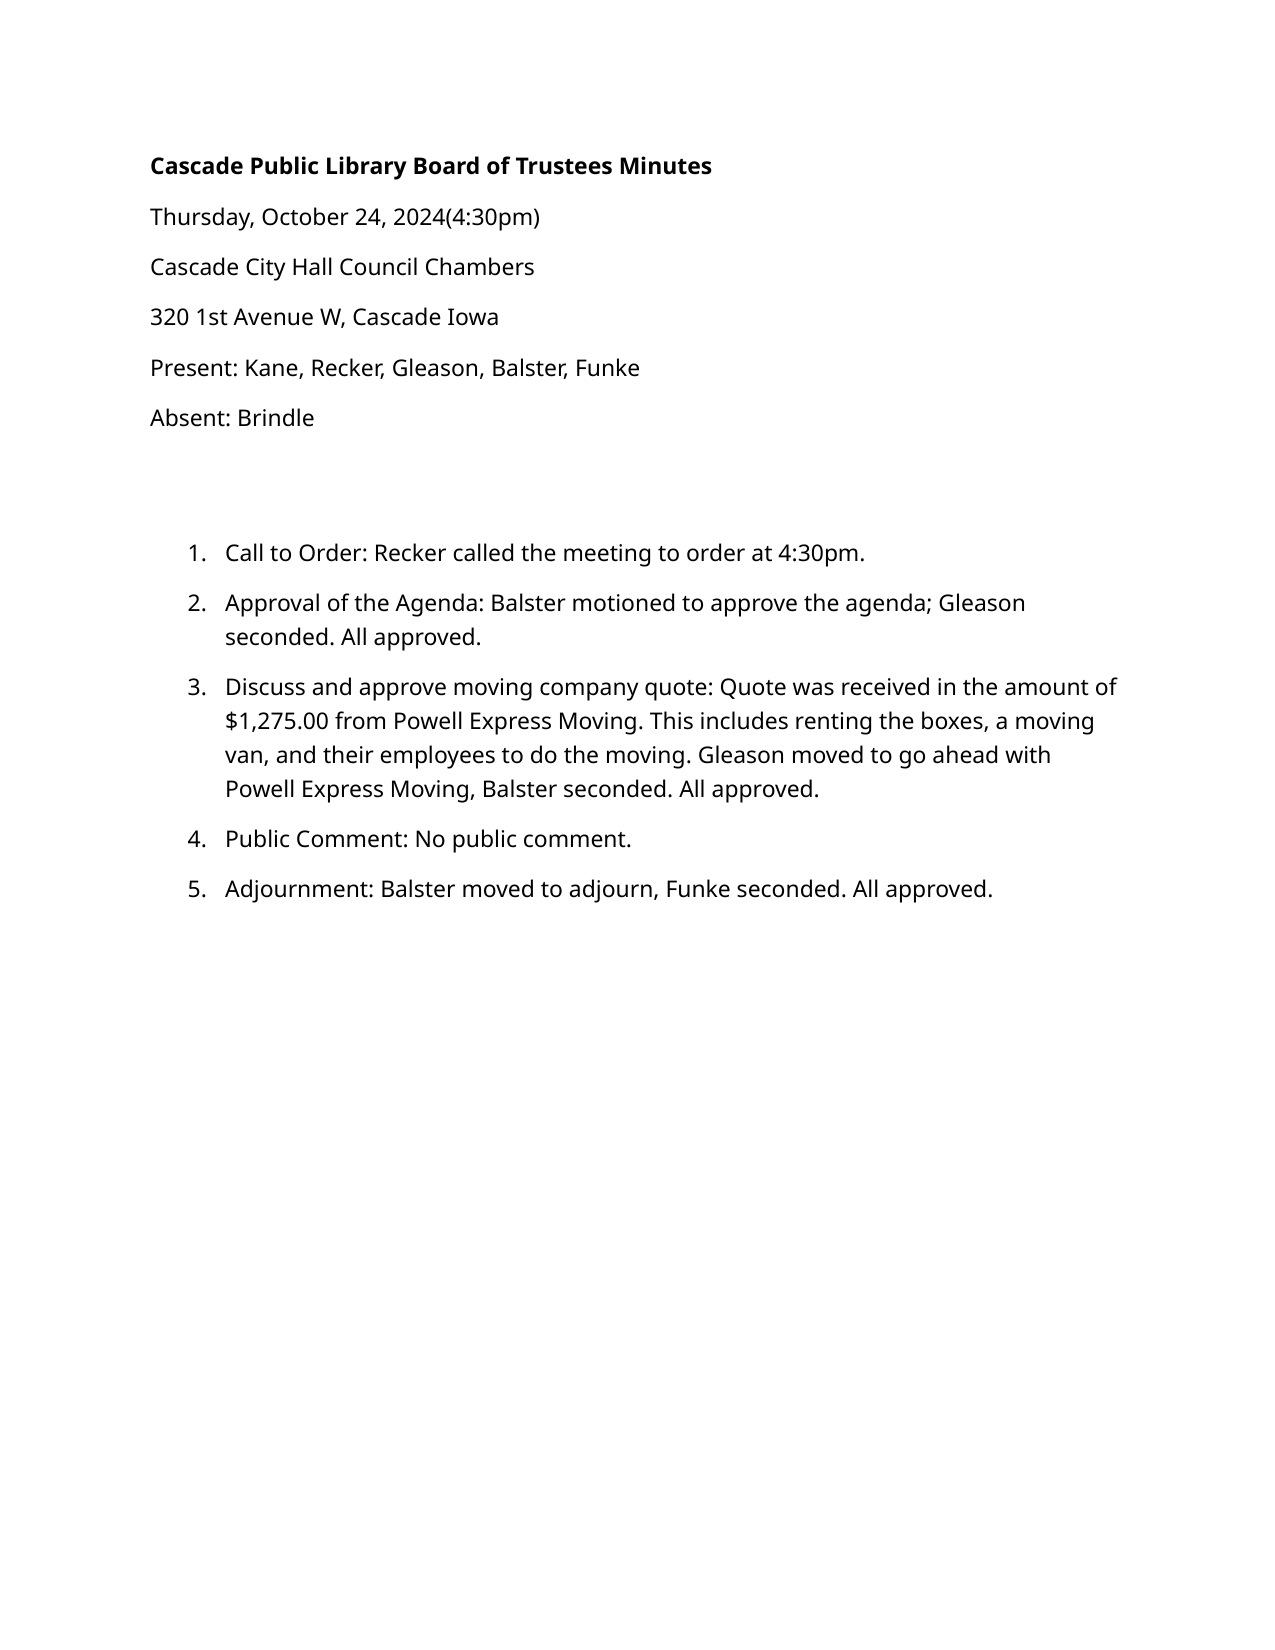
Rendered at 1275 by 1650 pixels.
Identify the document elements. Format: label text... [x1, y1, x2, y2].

text Thursday, October 24, 2024(4:30pm) [150, 200, 1125, 232]
list Call to Order: Recker called the meeting to order at 4:30pm. [187, 537, 1125, 568]
list Public Comment: No public comment. [187, 823, 1125, 854]
list Discuss and approve moving company quote: Quote was received in the amount of $1,275.00 from Powell Express Moving. This includes renting the boxes, a moving van, and their employees to do the moving. Gleason moved to go ahead with Powell Express Moving, Balster seconded. All approved. [187, 671, 1125, 804]
text Cascade City Hall Council Chambers [150, 251, 1125, 282]
text Cascade Public Library Board of Trustees Minutes [150, 150, 1125, 181]
text Present: Kane, Recker, Gleason, Balster, Funke [150, 352, 1125, 383]
text 320 1st Avenue W, Cascade Iowa [150, 301, 1125, 332]
text Absent: Brindle [150, 402, 1125, 433]
list Adjournment: Balster moved to adjourn, Funke seconded. All approved. [187, 873, 1125, 904]
list Approval of the Agenda: Balster motioned to approve the agenda; Gleason seconded. All approved. [187, 587, 1125, 652]
